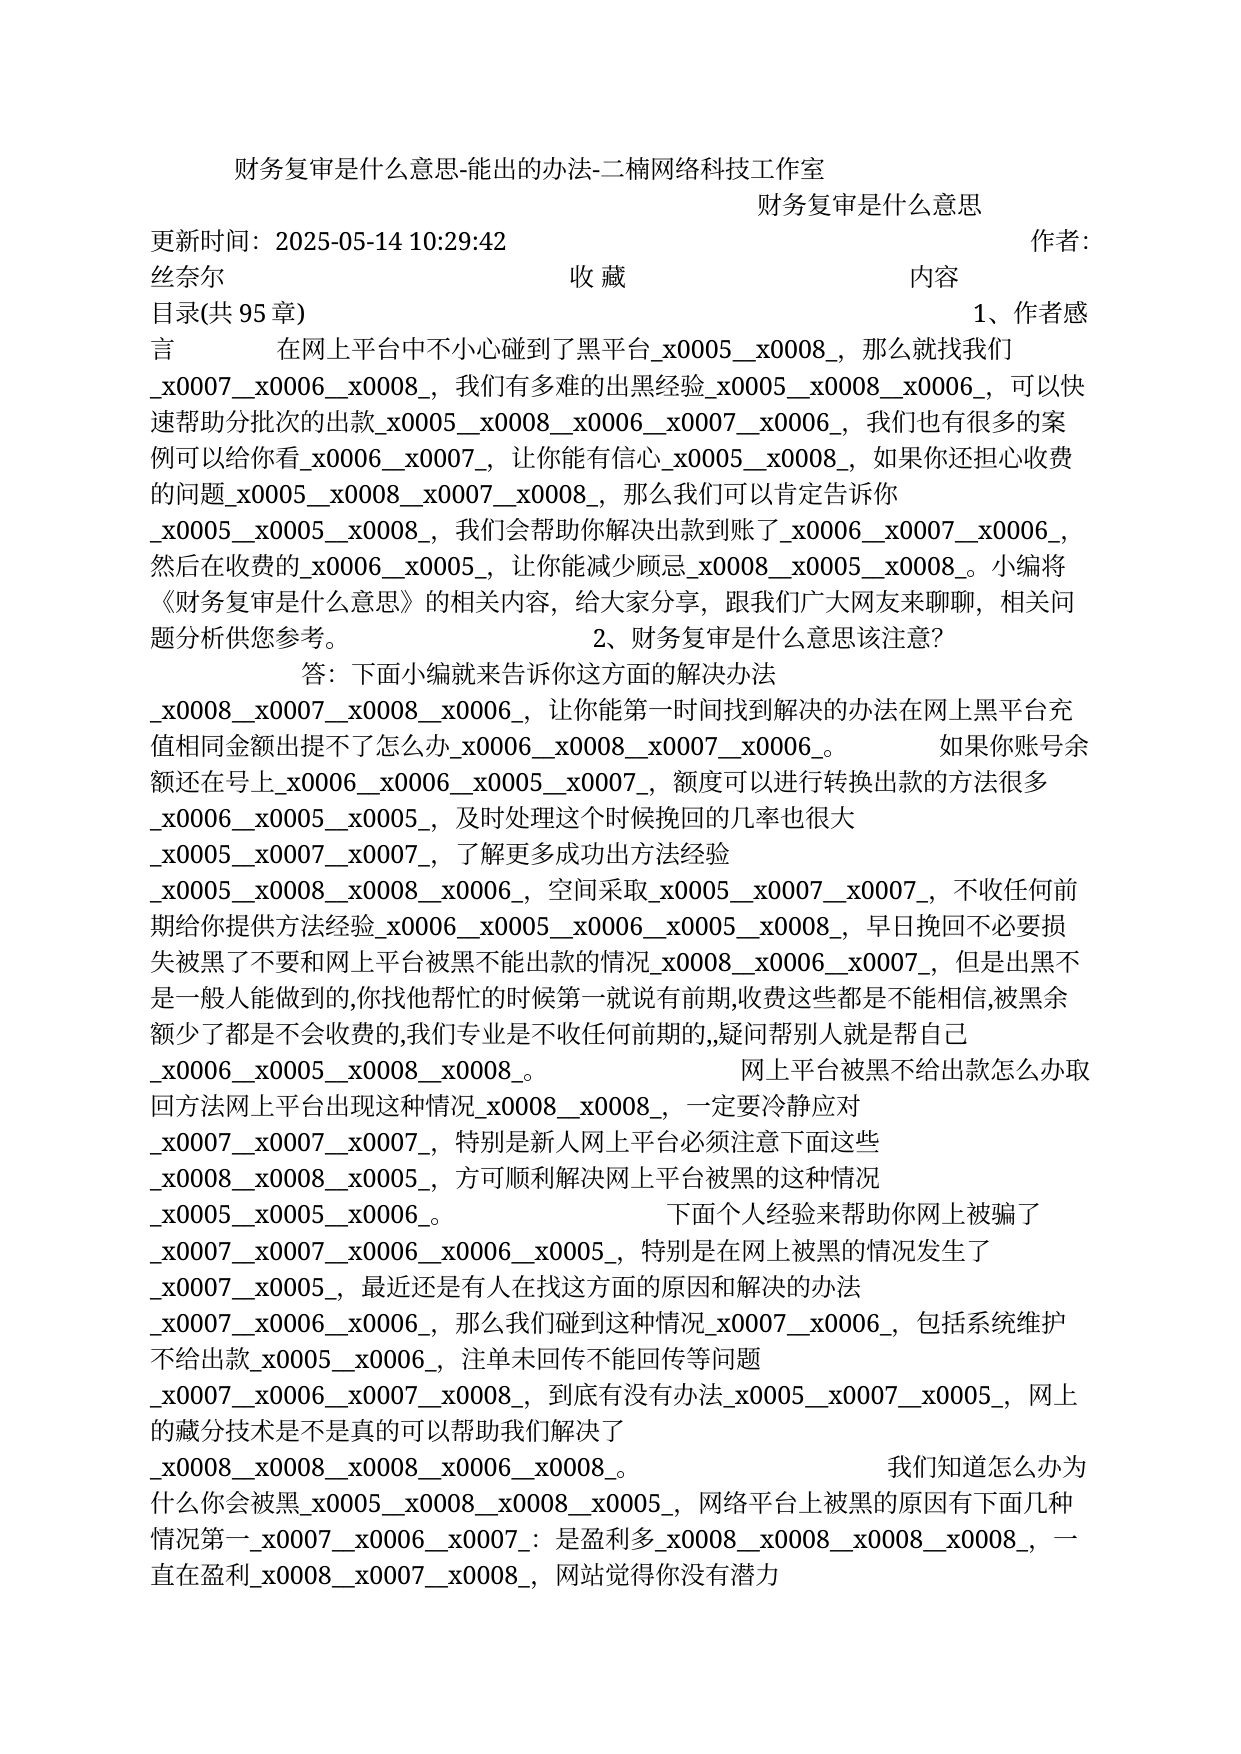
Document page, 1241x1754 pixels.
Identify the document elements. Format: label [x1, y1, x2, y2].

text [150, 150, 1090, 1591]
